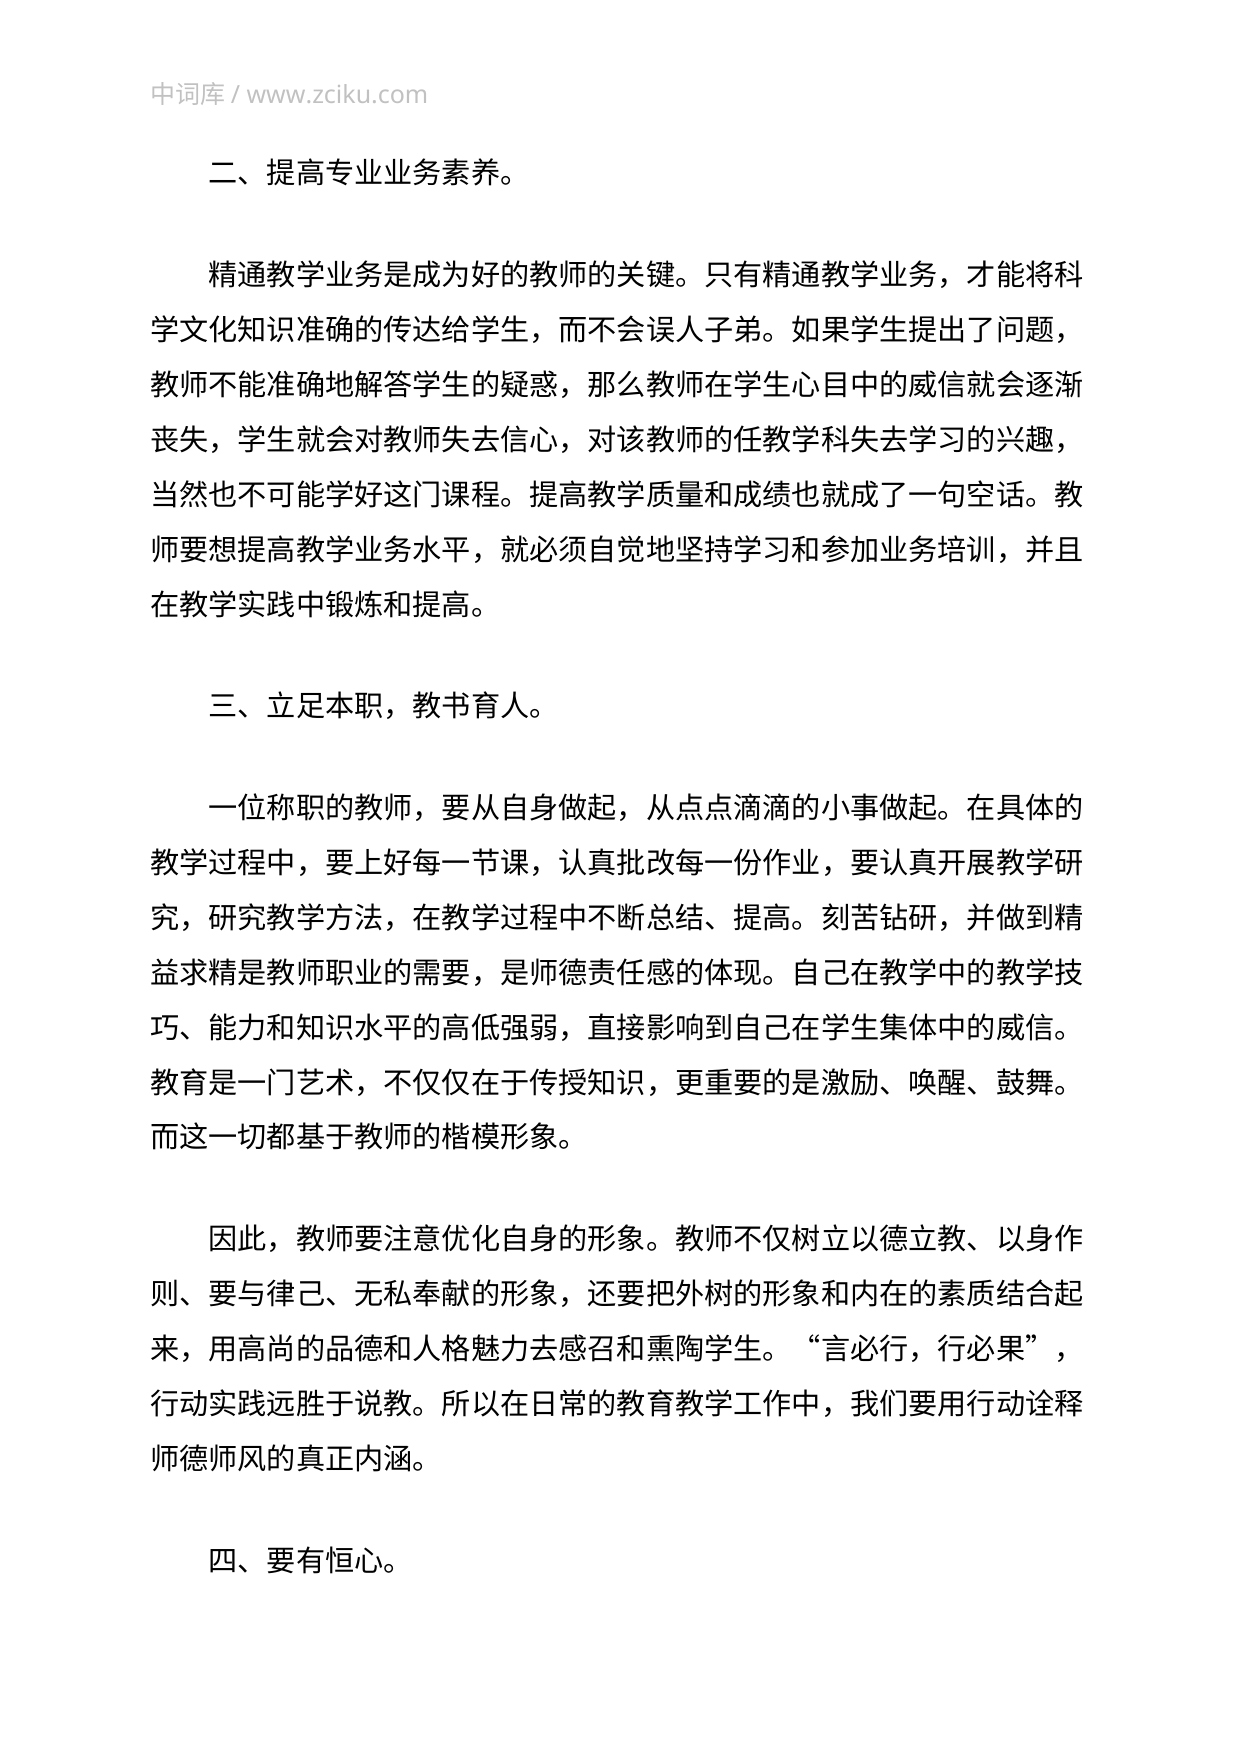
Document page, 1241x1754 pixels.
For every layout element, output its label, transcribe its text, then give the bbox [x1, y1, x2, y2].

text 因此，教师要注意优化自身的形象。教师不仅树立以德立教、以身作则、要与律己、无私奉献的形象，还要把外树的形象和内在的素质结合起来，用高尚的品德和人格魅力去感召和熏陶学生。“言必行，行必果”，行动实践远胜于说教。所以在日常的教育教学工作中，我们要用行动诠释师德师风的真正内涵。 [150, 1216, 1090, 1478]
text 精通教学业务是成为好的教师的关键。只有精通教学业务，才能将科学文化知识准确的传达给学生，而不会误人子弟。如果学生提出了问题，教师不能准确地解答学生的疑惑，那么教师在学生心目中的威信就会逐渐丧失，学生就会对教师失去信心，对该教师的任教学科失去学习的兴趣，当然也不可能学好这门课程。提高教学质量和成绩也就成了一句空话。教师要想提高教学业务水平，就必须自觉地坚持学习和参加业务培训，并且在教学实践中锻炼和提高。 [150, 252, 1090, 623]
text 四、要有恒心。 [150, 1537, 1090, 1579]
text 一位称职的教师，要从自身做起，从点点滴滴的小事做起。在具体的教学过程中，要上好每一节课，认真批改每一份作业，要认真开展教学研究，研究教学方法，在教学过程中不断总结、提高。刻苦钻研，并做到精益求精是教师职业的需要，是师德责任感的体现。自己在教学中的教学技巧、能力和知识水平的高低强弱，直接影响到自己在学生集体中的威信。教育是一门艺术，不仅仅在于传授知识，更重要的是激励、唤醒、鼓舞。而这一切都基于教师的楷模形象。 [150, 785, 1090, 1156]
text 二、提高专业业务素养。 [150, 150, 1090, 192]
text 三、立足本职，教书育人。 [150, 683, 1090, 725]
